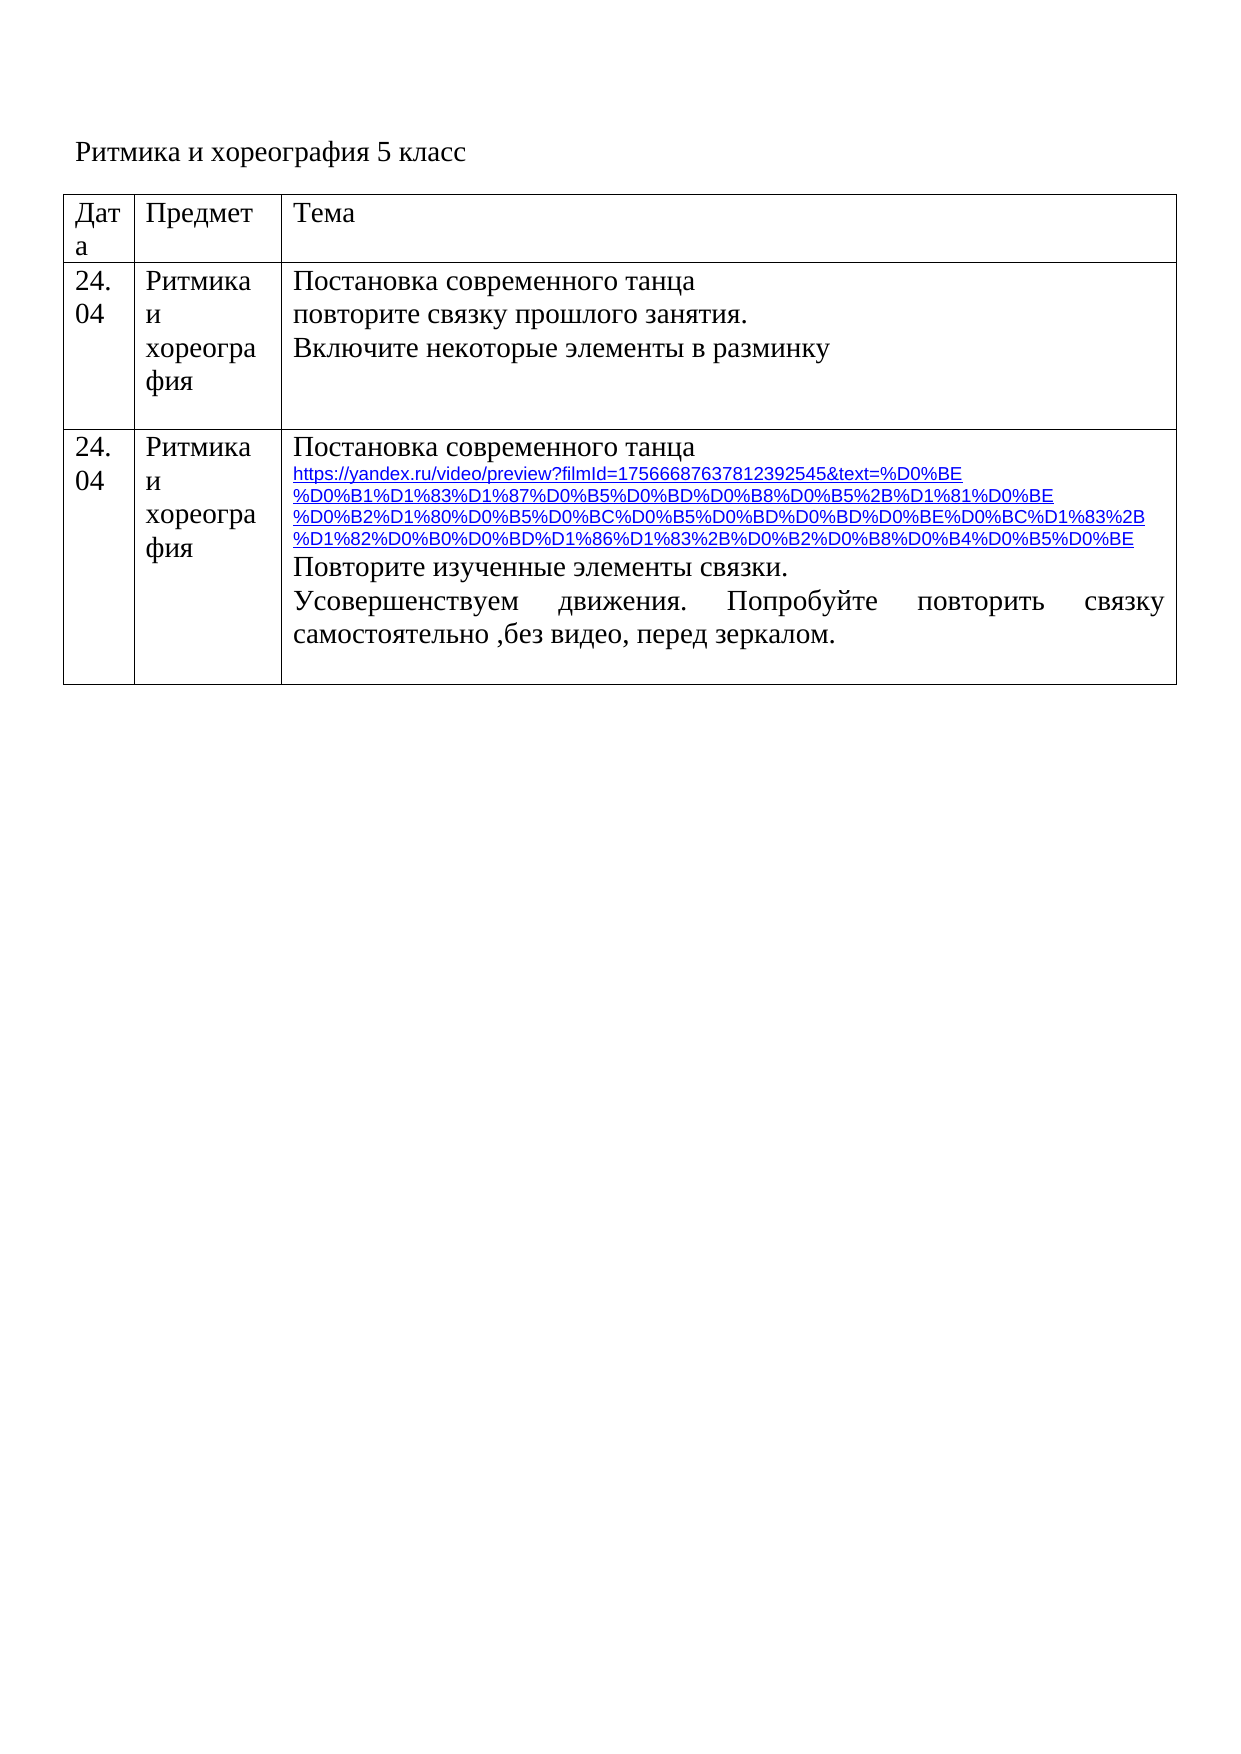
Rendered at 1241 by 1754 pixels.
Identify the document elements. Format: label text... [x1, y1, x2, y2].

table_cell Ритмика и хореография [135, 430, 281, 683]
table_cell Ритмика и хореография [135, 263, 281, 428]
text Ритмика и хореография 5 класс [75, 134, 1165, 168]
table_header Дата [64, 195, 134, 262]
table_cell 24.04 [64, 263, 134, 428]
table_header Тема [282, 195, 1176, 262]
table_cell 24.04 [64, 430, 134, 683]
table_header Предмет [135, 195, 281, 262]
table_cell Постановка современного танца повторите связку прошлого занятия. Включите некоторые элементы в разминку [282, 263, 1176, 428]
table_cell Постановка современного танца https://yandex.ru/video/preview?filmId=17566687637812392545&text=%D0%BE%D0%B1%D1%83%D1%87%D0%B5%D0%BD%D0%B8%D0%B5%2B%D1%81%D0%BE%D0%B2%D1%80%D0%B5%D0%BC%D0%B5%D0%BD%D0%BD%D0%BE%D0%BC%D1%83%2B%D1%82%D0%B0%D0%BD%D1%86%D1%83%2B%D0%B2%D0%B8%D0%B4%D0%B5%D0%BE Повторите изученные элементы связки. Усовершенствуем движения. Попробуйте повторить связку самостоятельно ,без видео, перед зеркалом. [282, 430, 1176, 683]
